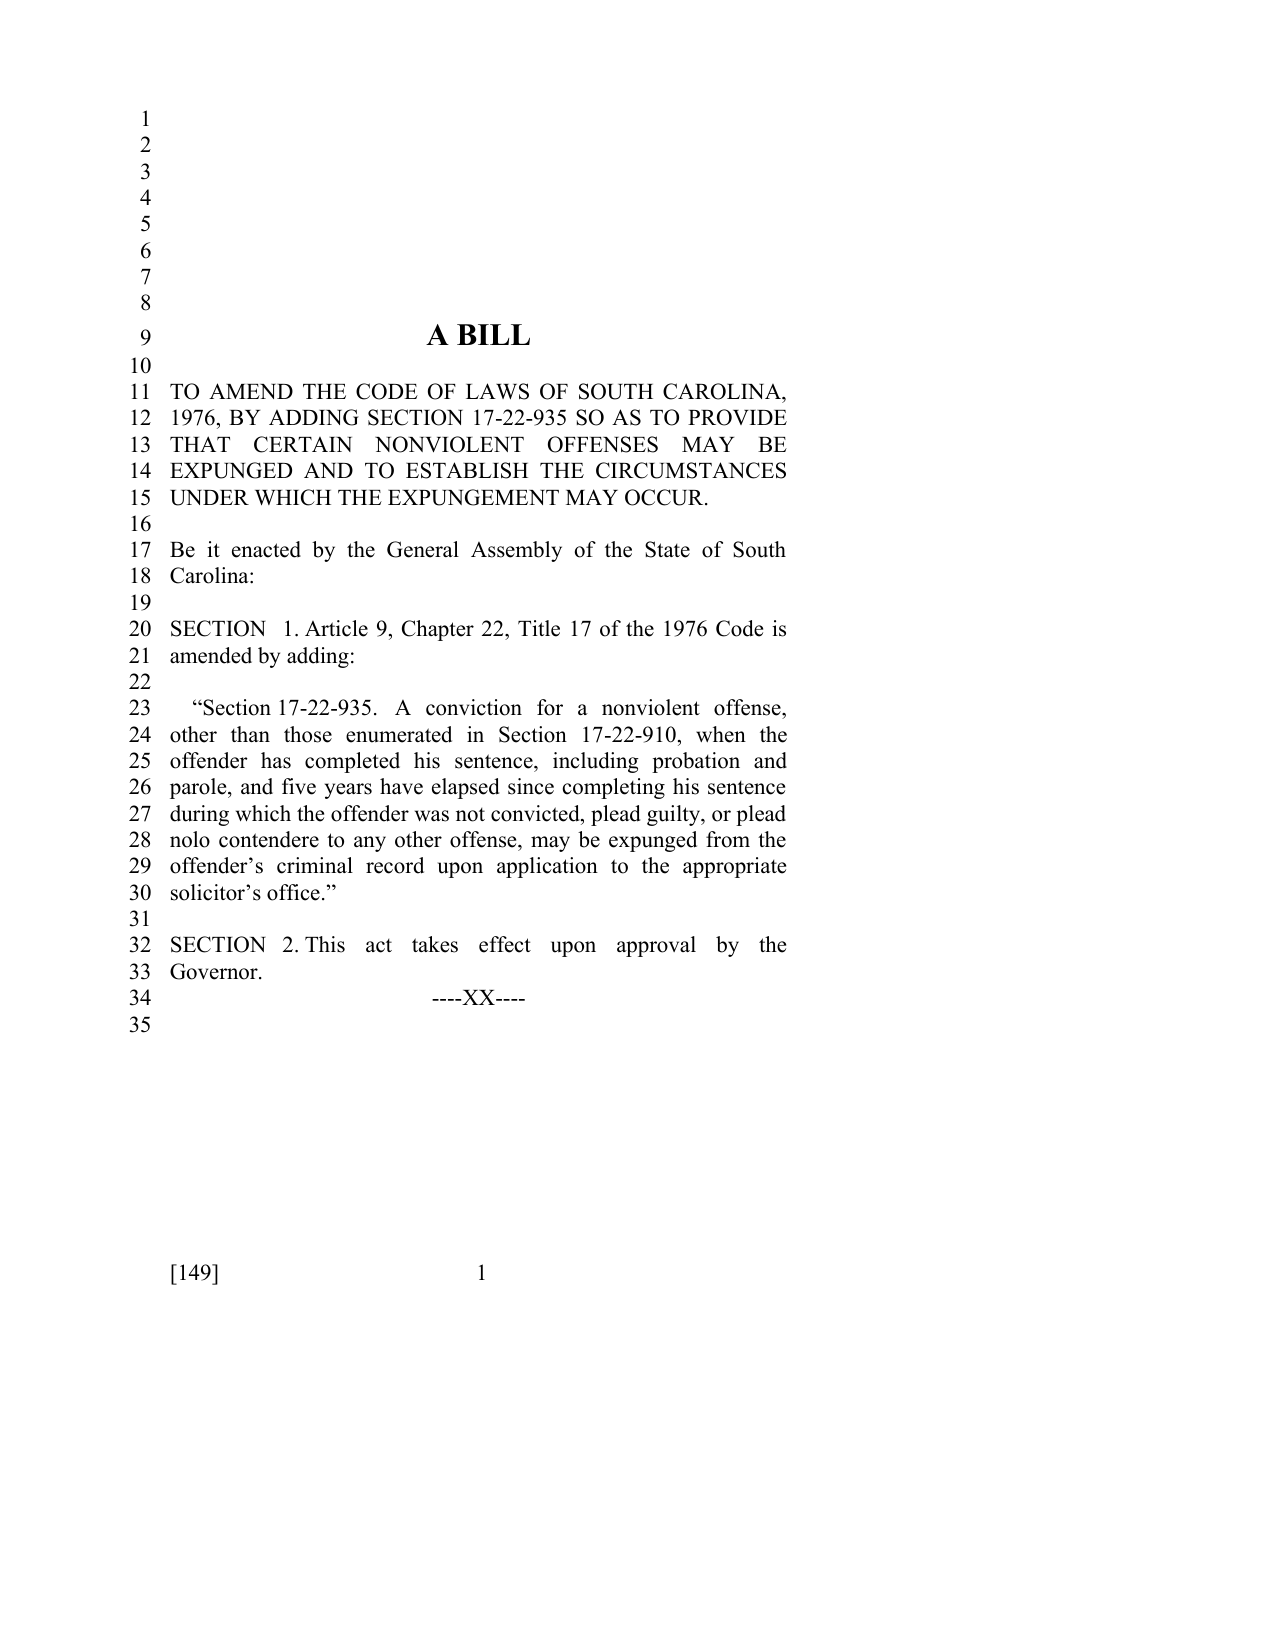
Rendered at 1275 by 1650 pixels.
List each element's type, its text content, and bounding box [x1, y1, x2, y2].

text Be it enacted by the General Assembly of the State of South Carolina: [169, 536, 787, 589]
text A BILL [169, 316, 787, 352]
text SECTION 2. This act takes effect upon approval by the Governor. [169, 932, 787, 984]
text “Section 17-22-935. A conviction for a nonviolent offense, other than those enumerated in Section 17-22-910, when the offender has completed his sentence, including probation and parole, and five years have elapsed since completing his sentence during which the offender was not convicted, plead guilty, or plead nolo contendere to any other offense, may be expunged from the offender’s criminal record upon application to the appropriate solicitor’s office.” [169, 694, 787, 905]
text ----XX---- [169, 984, 787, 1011]
text SECTION 1. Article 9, Chapter 22, Title 17 of the 1976 Code is amended by adding: [169, 615, 787, 668]
text TO AMEND THE CODE OF LAWS OF SOUTH CAROLINA, 1976, BY ADDING SECTION 17-22-935 SO AS TO PROVIDE THAT CERTAIN NONVIOLENT OFFENSES MAY BE EXPUNGED AND TO ESTABLISH THE CIRCUMSTANCES UNDER WHICH THE EXPUNGEMENT MAY OCCUR. [169, 378, 787, 510]
